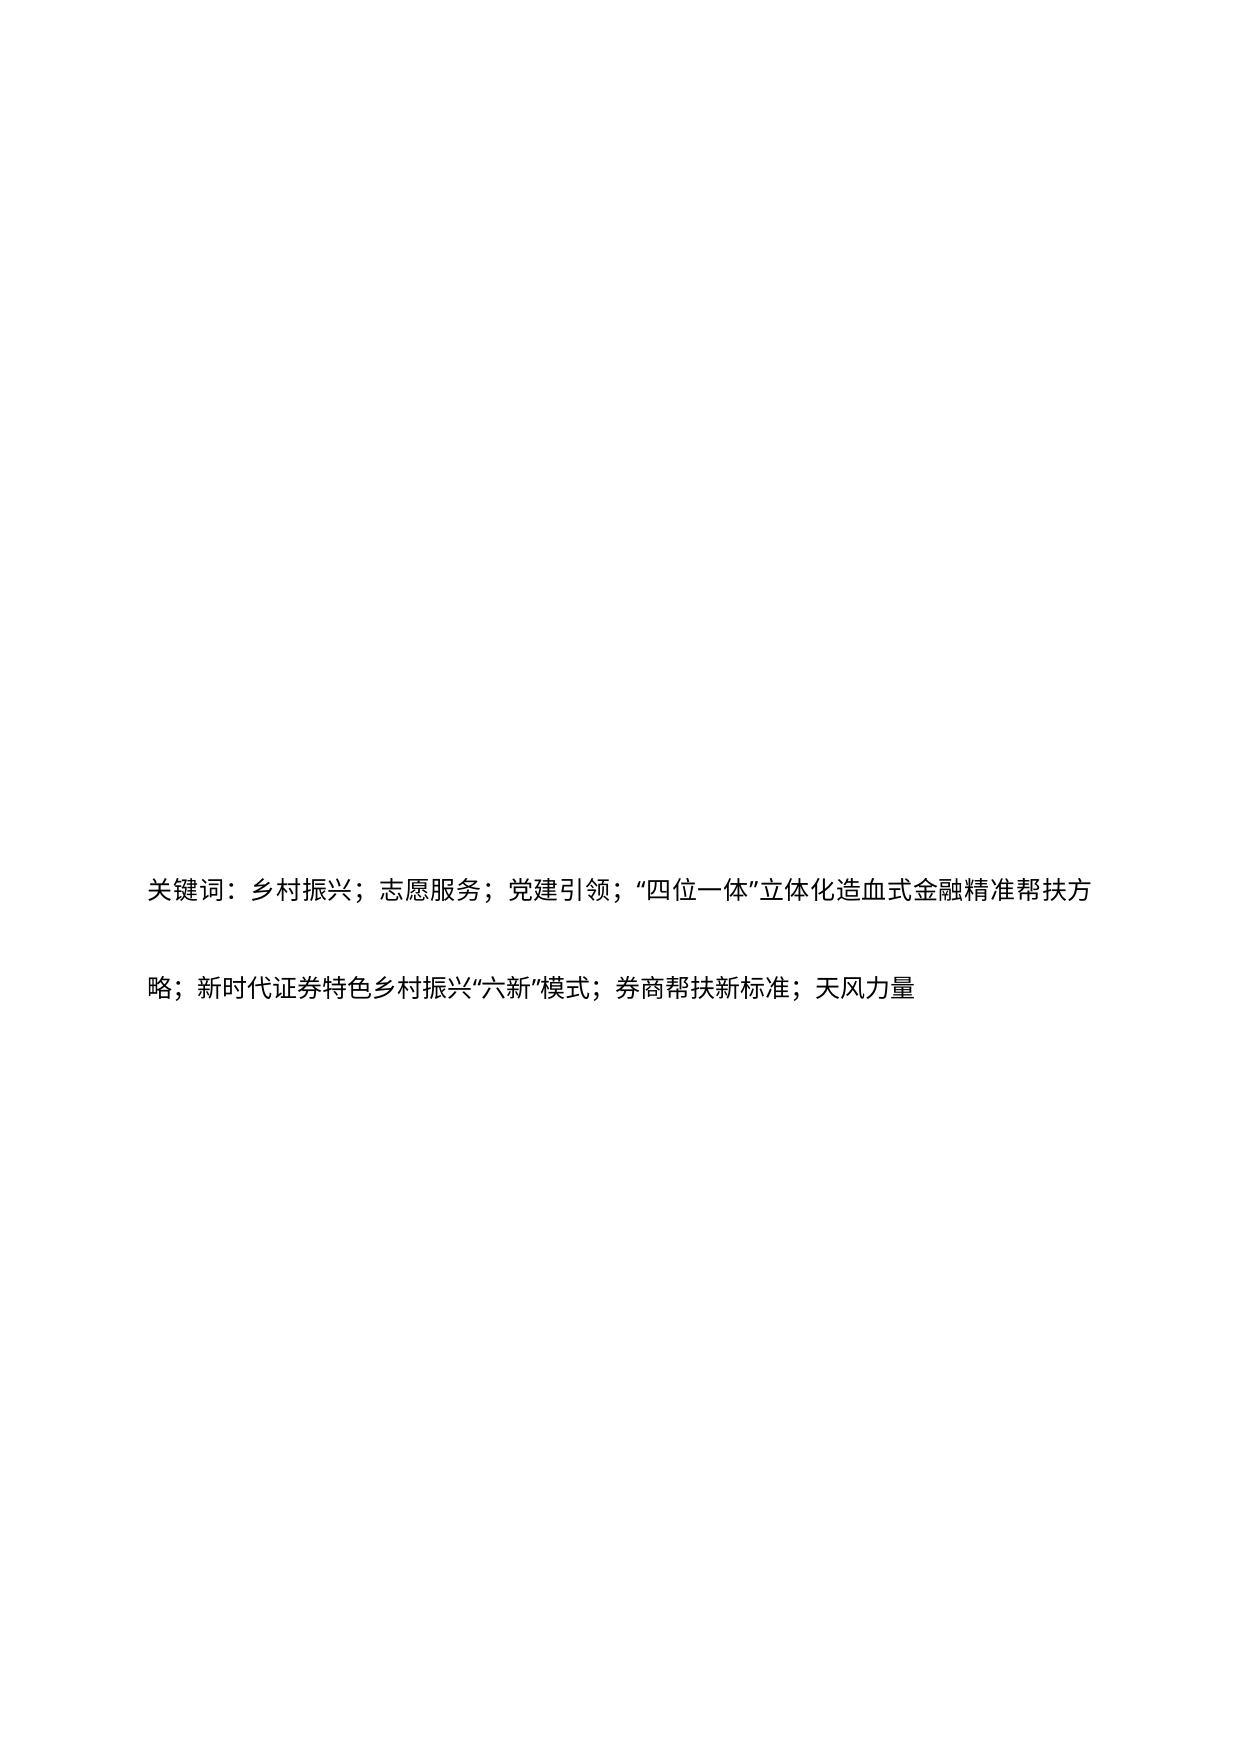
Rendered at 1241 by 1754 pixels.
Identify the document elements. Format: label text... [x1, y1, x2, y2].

text 关键词：乡村振兴；志愿服务；党建引领；“四位一体”立体化造血式金融精准帮扶方略；新时代证券特色乡村振兴“六新”模式；券商帮扶新标准；天风力量 [148, 857, 1092, 1020]
